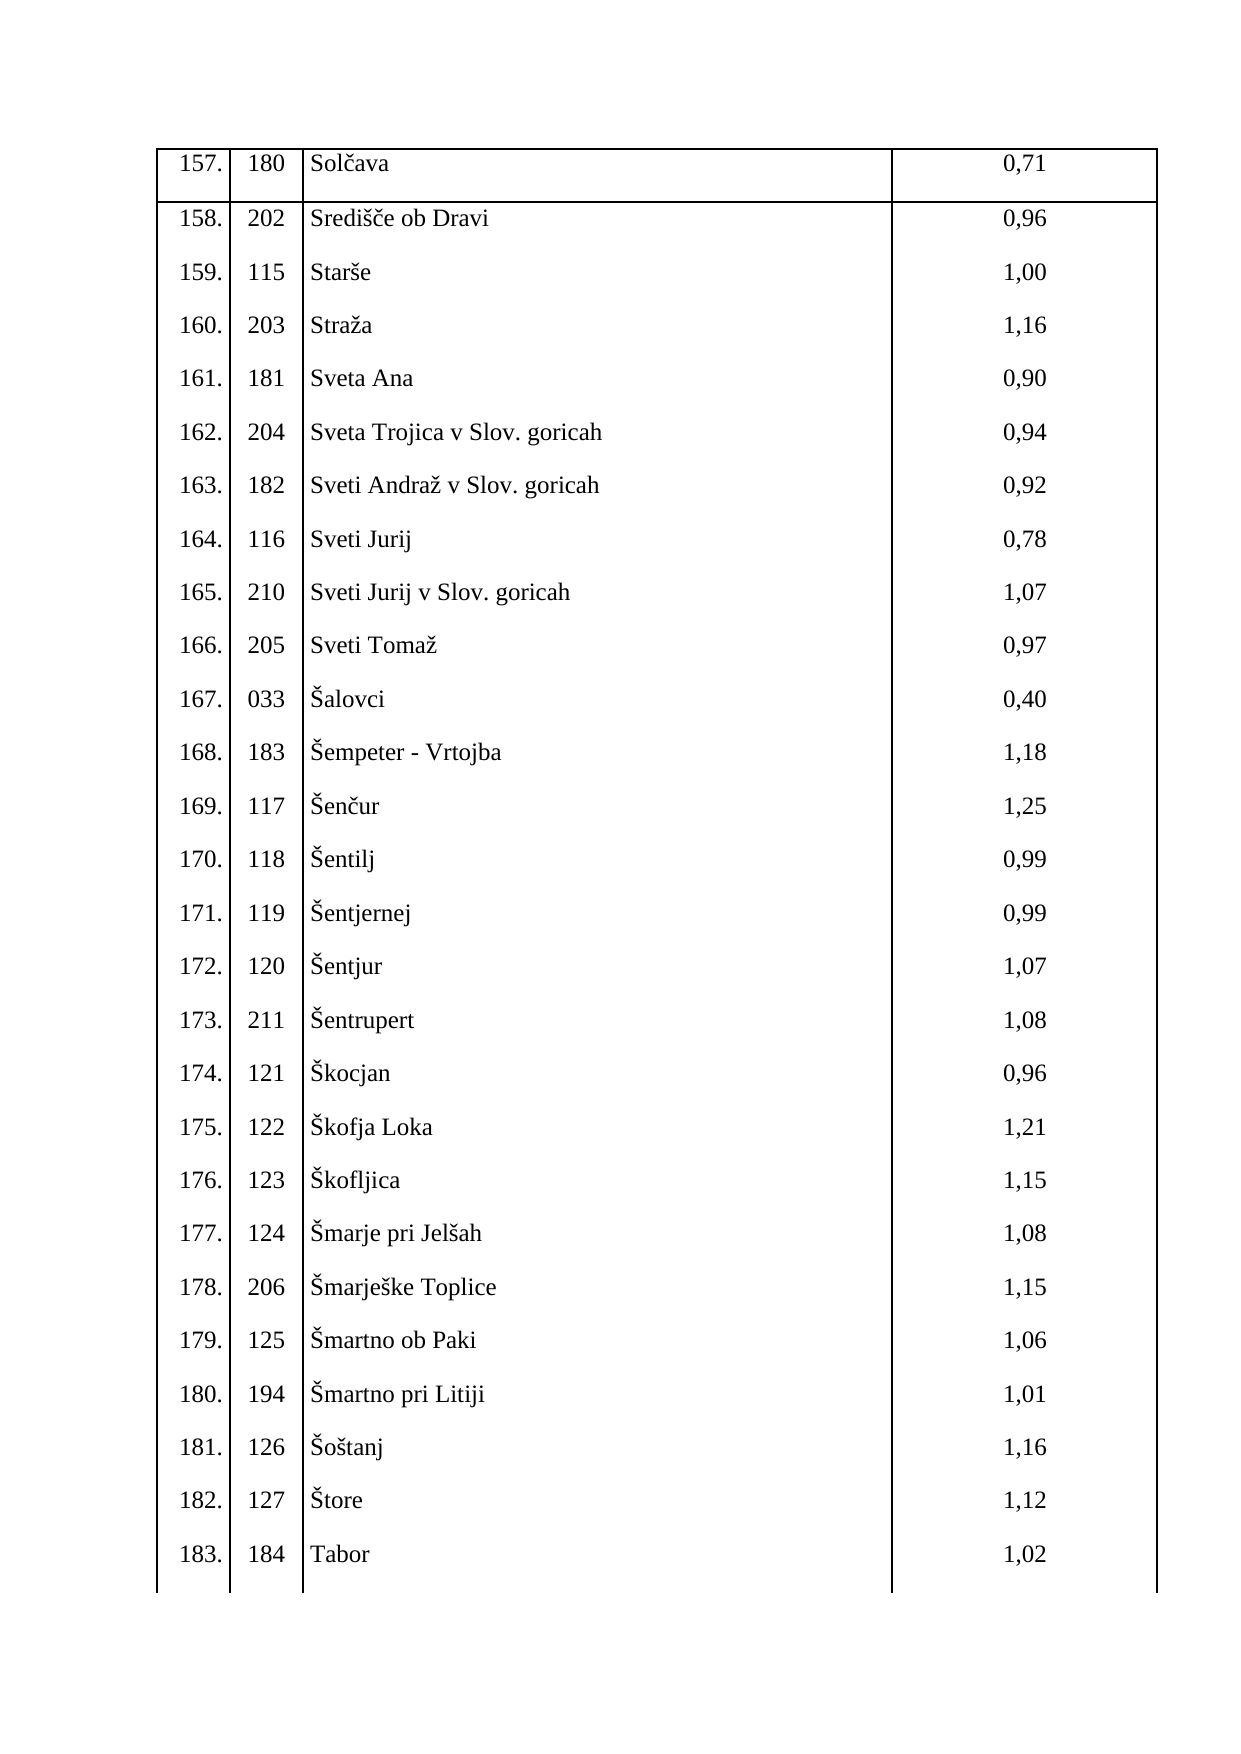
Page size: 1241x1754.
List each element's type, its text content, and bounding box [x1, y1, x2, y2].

table_cell 127 [231, 1486, 302, 1539]
table_cell 118 [231, 844, 302, 898]
table_cell 1,01 [893, 1379, 1156, 1432]
table_cell Straža [304, 310, 891, 363]
table_cell 1,18 [893, 738, 1156, 791]
table_cell 0,78 [893, 524, 1156, 577]
table_cell Šentjur [304, 951, 891, 1005]
table_cell 206 [231, 1272, 302, 1325]
table_cell Šentilj [304, 844, 891, 898]
table_cell 158. [158, 203, 229, 257]
table_cell Šempeter - Vrtojba [304, 738, 891, 791]
table_cell 1,21 [893, 1112, 1156, 1165]
table_cell 181 [231, 364, 302, 417]
table_cell 1,16 [893, 310, 1156, 363]
table_cell 1,08 [893, 1219, 1156, 1272]
table_cell 1,06 [893, 1325, 1156, 1379]
table_cell 177. [158, 1219, 229, 1272]
table_cell 0,40 [893, 684, 1156, 737]
table_cell 165. [158, 577, 229, 631]
table_cell 174. [158, 1058, 229, 1112]
table_cell Sveti Jurij [304, 524, 891, 577]
table_cell 171. [158, 898, 229, 951]
table_cell 0,94 [893, 417, 1156, 470]
table_cell 157. [158, 150, 229, 201]
table_cell 211 [231, 1005, 302, 1058]
table_cell 167. [158, 684, 229, 737]
table_cell Štore [304, 1486, 891, 1539]
table_cell 0,99 [893, 844, 1156, 898]
table_cell 182. [158, 1486, 229, 1539]
table_cell 0,90 [893, 364, 1156, 417]
table_cell 179. [158, 1325, 229, 1379]
table_cell 164. [158, 524, 229, 577]
table_cell 180 [231, 150, 302, 201]
table_cell 173. [158, 1005, 229, 1058]
table_cell 183. [158, 1539, 229, 1592]
table_cell Škocjan [304, 1058, 891, 1112]
table_cell Šalovci [304, 684, 891, 737]
table_cell 1,08 [893, 1005, 1156, 1058]
table_cell 0,92 [893, 470, 1156, 524]
table_cell Šmarje pri Jelšah [304, 1219, 891, 1272]
table_cell 166. [158, 631, 229, 684]
table_cell 115 [231, 257, 302, 310]
table_cell 0,96 [893, 1058, 1156, 1112]
table_cell 161. [158, 364, 229, 417]
table_cell 202 [231, 203, 302, 257]
table_cell 205 [231, 631, 302, 684]
table_cell 1,07 [893, 577, 1156, 631]
table_cell Šoštanj [304, 1432, 891, 1486]
table_cell 203 [231, 310, 302, 363]
table_cell Šmartno pri Litiji [304, 1379, 891, 1432]
table_cell Sveti Andraž v Slov. goricah [304, 470, 891, 524]
table_cell Šmartno ob Paki [304, 1325, 891, 1379]
table_cell 172. [158, 951, 229, 1005]
table_cell 1,15 [893, 1272, 1156, 1325]
table_cell 181. [158, 1432, 229, 1486]
table_cell 176. [158, 1165, 229, 1218]
table_cell Solčava [304, 150, 891, 201]
table_cell Sveta Ana [304, 364, 891, 417]
table_cell Sveti Tomaž [304, 631, 891, 684]
table_cell 122 [231, 1112, 302, 1165]
table_cell Šenčur [304, 791, 891, 844]
table_cell 124 [231, 1219, 302, 1272]
table_cell 1,15 [893, 1165, 1156, 1218]
table_cell 125 [231, 1325, 302, 1379]
table_cell 1,25 [893, 791, 1156, 844]
table_cell 168. [158, 738, 229, 791]
table_cell 163. [158, 470, 229, 524]
table_cell 033 [231, 684, 302, 737]
table_cell Starše [304, 257, 891, 310]
table_cell Sveta Trojica v Slov. goricah [304, 417, 891, 470]
table_cell 126 [231, 1432, 302, 1486]
table_cell 0,97 [893, 631, 1156, 684]
table_cell 175. [158, 1112, 229, 1165]
table_cell 210 [231, 577, 302, 631]
table_cell Šmarješke Toplice [304, 1272, 891, 1325]
table_cell 162. [158, 417, 229, 470]
table_cell 1,16 [893, 1432, 1156, 1486]
table_cell Škofljica [304, 1165, 891, 1218]
table_cell 1,02 [893, 1539, 1156, 1592]
table_cell 204 [231, 417, 302, 470]
table_cell 170. [158, 844, 229, 898]
table_cell 0,99 [893, 898, 1156, 951]
table_cell 183 [231, 738, 302, 791]
table_cell 116 [231, 524, 302, 577]
table_cell 1,00 [893, 257, 1156, 310]
table_cell Središče ob Dravi [304, 203, 891, 257]
table_cell 117 [231, 791, 302, 844]
table_cell 194 [231, 1379, 302, 1432]
table_cell 121 [231, 1058, 302, 1112]
table_cell Škofja Loka [304, 1112, 891, 1165]
table_cell 0,96 [893, 203, 1156, 257]
table_cell 119 [231, 898, 302, 951]
table_cell 178. [158, 1272, 229, 1325]
table_cell 120 [231, 951, 302, 1005]
table_cell 0,71 [893, 150, 1156, 201]
table_cell 160. [158, 310, 229, 363]
table_cell 182 [231, 470, 302, 524]
table_cell 184 [231, 1539, 302, 1592]
table_cell Šentjernej [304, 898, 891, 951]
table_cell 159. [158, 257, 229, 310]
table_cell 180. [158, 1379, 229, 1432]
table_cell 169. [158, 791, 229, 844]
table_cell 1,07 [893, 951, 1156, 1005]
table_cell Tabor [304, 1539, 891, 1592]
table_cell Sveti Jurij v Slov. goricah [304, 577, 891, 631]
table_cell 123 [231, 1165, 302, 1218]
table_cell 1,12 [893, 1486, 1156, 1539]
table_cell Šentrupert [304, 1005, 891, 1058]
